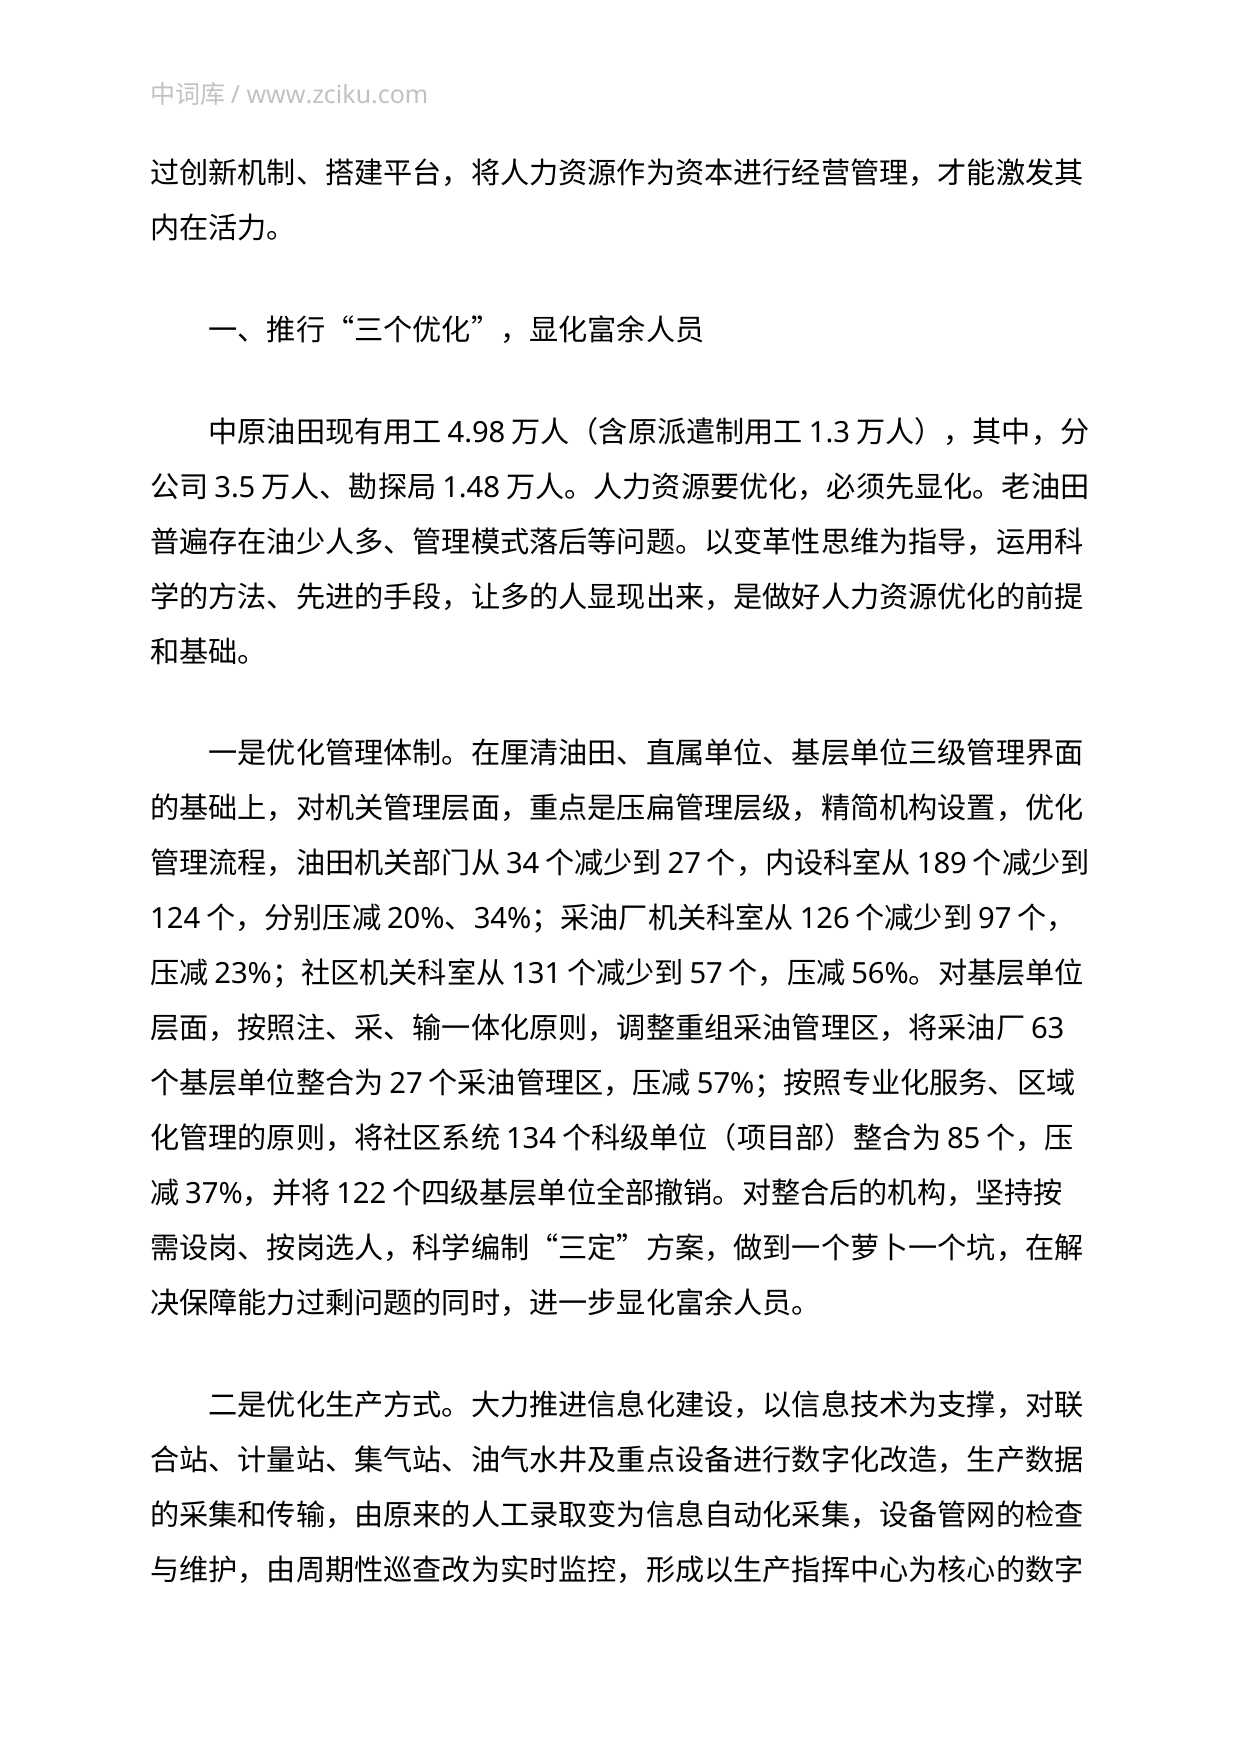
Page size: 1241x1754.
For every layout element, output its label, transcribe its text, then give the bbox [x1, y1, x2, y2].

text 一是优化管理体制。在厘清油田、直属单位、基层单位三级管理界面的基础上，对机关管理层面，重点是压扁管理层级，精简机构设置，优化管理流程，油田机关部门从34个减少到27个，内设科室从189个减少到124个，分别压减20%、34%；采油厂机关科室从126个减少到97个，压减23%；社区机关科室从131个减少到57个，压减56%。对基层单位层面，按照注、采、输一体化原则，调整重组采油管理区，将采油厂63个基层单位整合为27个采油管理区，压减57%；按照专业化服务、区域化管理的原则，将社区系统134个科级单位（项目部）整合为85个，压减37%，并将122个四级基层单位全部撤销。对整合后的机构，坚持按需设岗、按岗选人，科学编制“三定”方案，做到一个萝卜一个坑，在解决保障能力过剩问题的同时，进一步显化富余人员。 [150, 730, 1090, 1322]
text 一、推行“三个优化”，显化富余人员 [150, 307, 1090, 349]
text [150, 150, 1090, 247]
text 中原油田现有用工4.98万人（含原派遣制用工1.3万人），其中，分公司3.5万人、勘探局1.48万人。人力资源要优化，必须先显化。老油田普遍存在油少人多、管理模式落后等问题。以变革性思维为指导，运用科学的方法、先进的手段，让多的人显现出来，是做好人力资源优化的前提和基础。 [150, 408, 1090, 671]
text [150, 1381, 1090, 1588]
